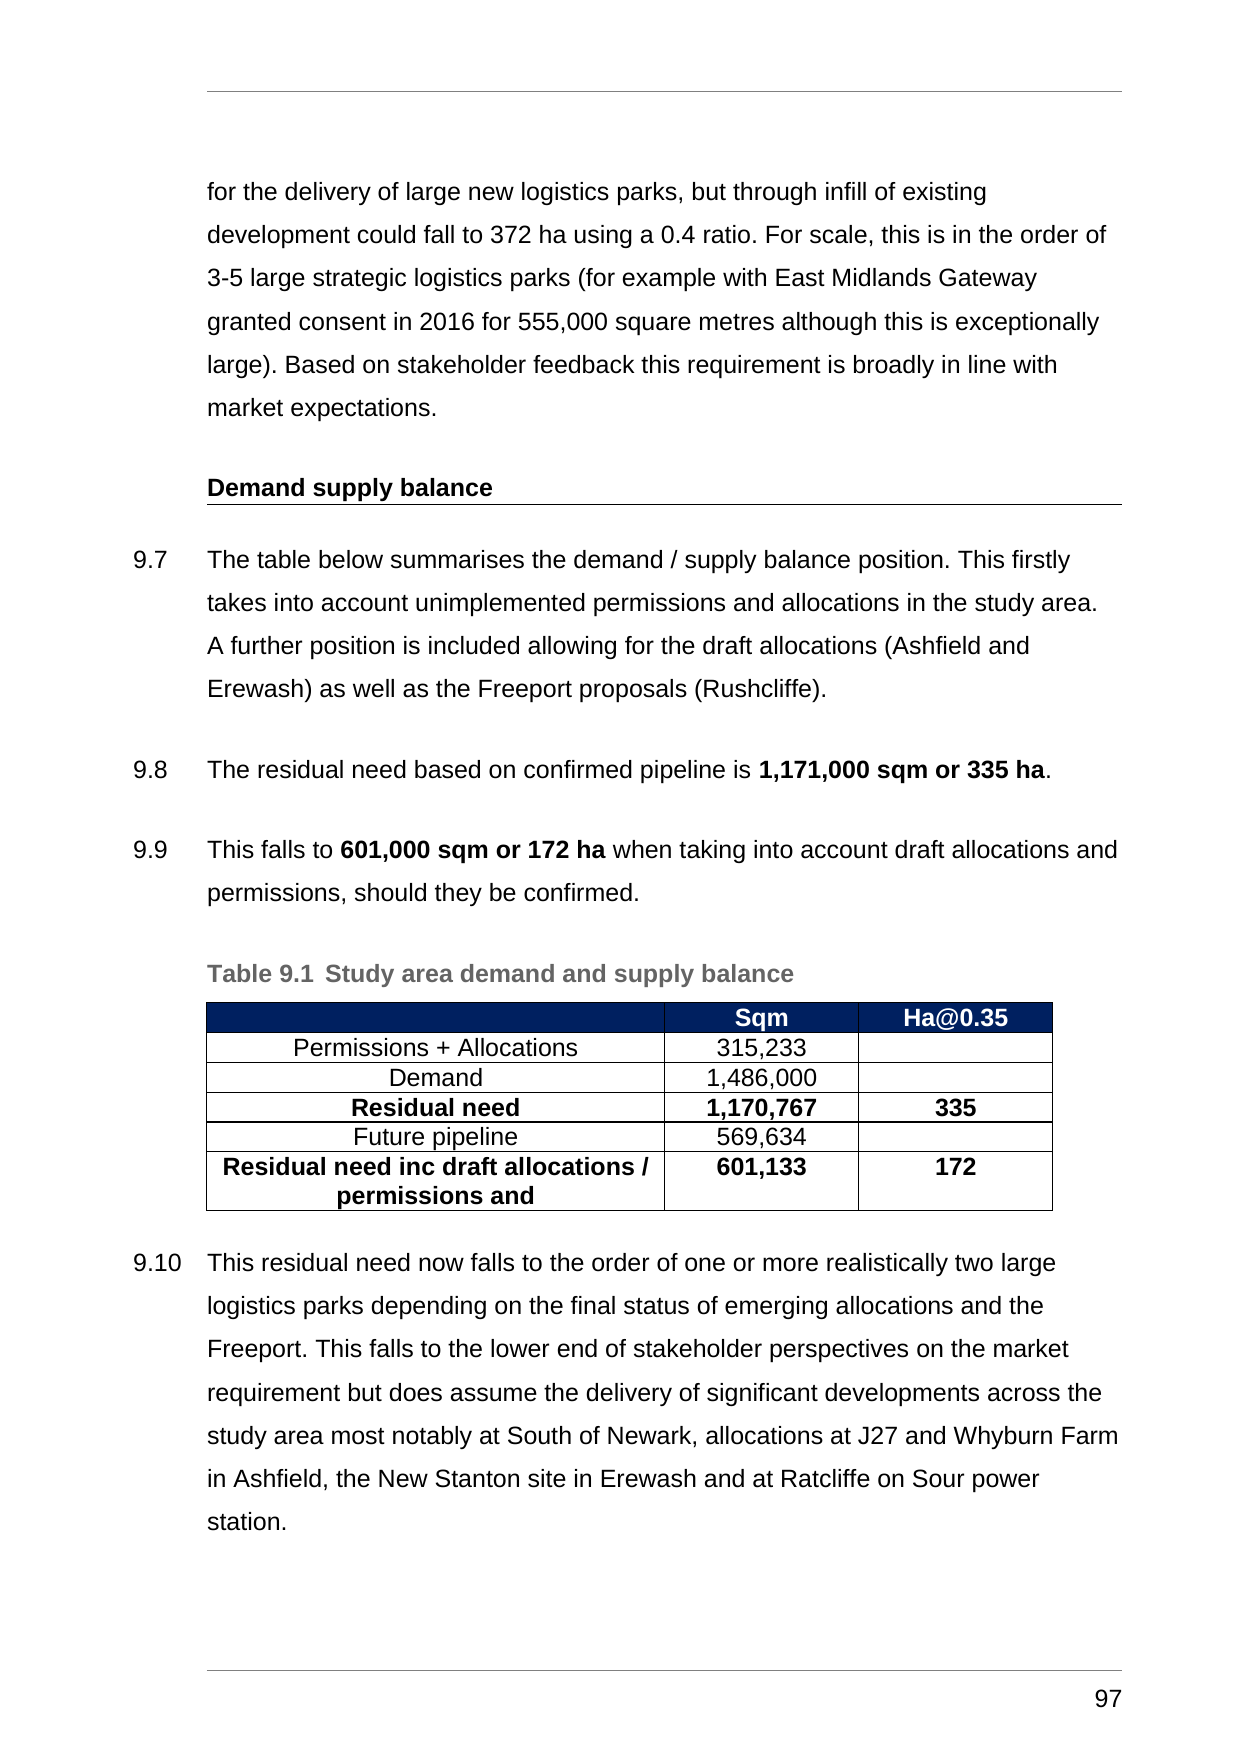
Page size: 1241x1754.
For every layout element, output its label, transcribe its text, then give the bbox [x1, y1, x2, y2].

table_cell Residual need inc draft allocations / permissions and [207, 1152, 664, 1210]
table_cell 601,133 [665, 1152, 858, 1210]
table_cell 1,170,767 [665, 1093, 858, 1121]
table_cell [859, 1033, 1052, 1062]
table_cell Residual need [207, 1093, 664, 1121]
table_header Sqm [665, 1003, 858, 1032]
table_cell Permissions + Allocations [207, 1033, 664, 1062]
table_cell Future pipeline [207, 1123, 664, 1151]
table_cell 1,486,000 [665, 1063, 858, 1092]
table_cell 335 [859, 1093, 1052, 1121]
table_header Ha@0.35 [859, 1003, 1052, 1032]
table_cell 172 [859, 1152, 1052, 1210]
table_cell 569,634 [665, 1123, 858, 1151]
subtitle Demand supply balance [207, 473, 1122, 504]
text This residual need now falls to the order of one or more realistically two large logistics parks depending on the final status of emerging allocations and the Freeport. This falls to the lower end of stakeholder perspectives on the market requirement but does assume the delivery of significant developments across the study area most notably at South of Newark, allocations at J27 and Whyburn Farm in Ashfield, the New Stanton site in Erewash and at Ratcliffe on Sour power station. [133, 1248, 1122, 1536]
table_cell [859, 1063, 1052, 1092]
text The residual need based on confirmed pipeline is 1,171,000 sqm or 335 ha. [133, 755, 1122, 783]
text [133, 177, 1122, 422]
table_cell Demand [207, 1063, 664, 1092]
subtitle Study area demand and supply balance [207, 959, 1122, 988]
table_cell 315,233 [665, 1033, 858, 1062]
text The table below summarises the demand / supply balance position. This firstly takes into account unimplemented permissions and allocations in the study area. A further position is included allowing for the draft allocations (Ashfield and Erewash) as well as the Freeport proposals (Rushcliffe). [133, 545, 1122, 703]
table_cell [859, 1123, 1052, 1151]
table_header [207, 1003, 664, 1032]
text This falls to 601,000 sqm or 172 ha when taking into account draft allocations and permissions, should they be confirmed. [133, 835, 1122, 907]
